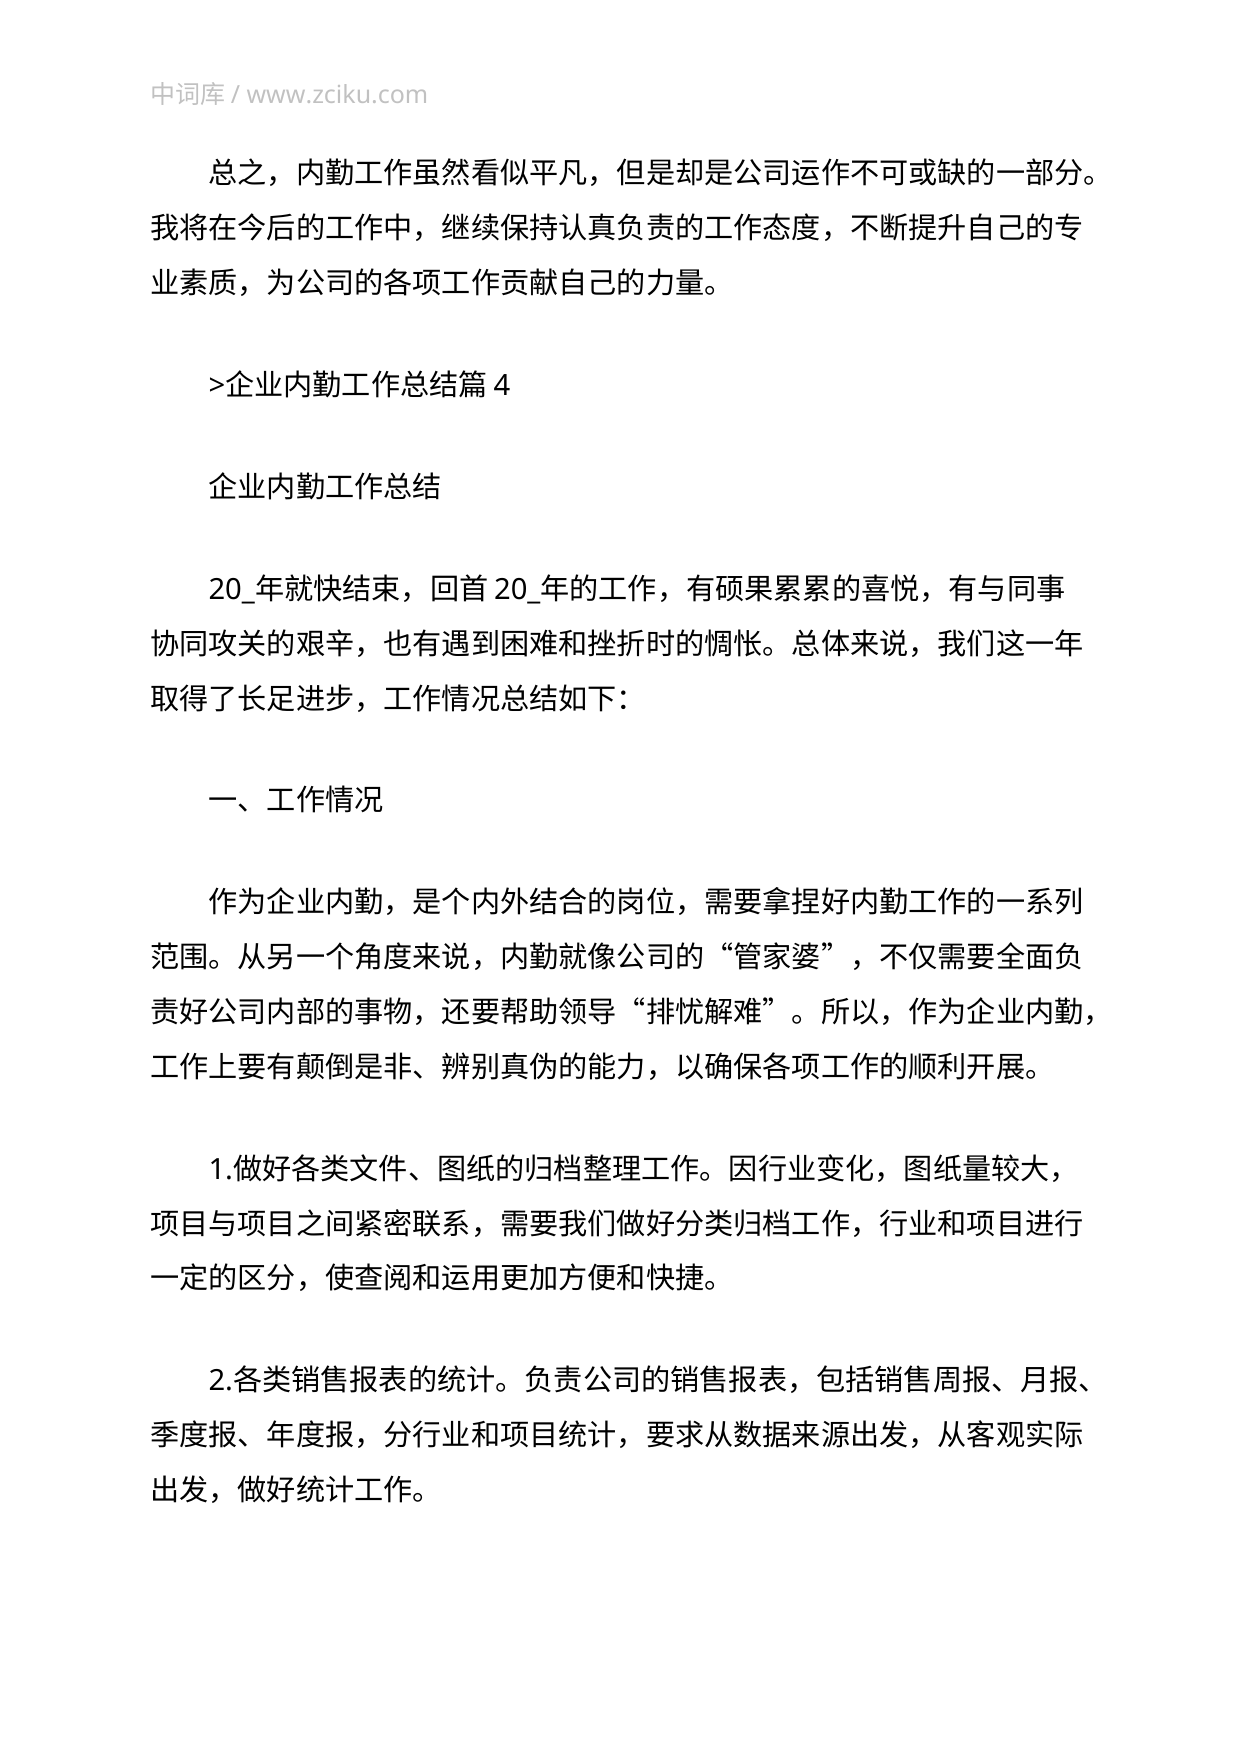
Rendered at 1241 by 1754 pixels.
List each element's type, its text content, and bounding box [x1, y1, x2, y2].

text 2.各类销售报表的统计。负责公司的销售报表，包括销售周报、月报、季度报、年度报，分行业和项目统计，要求从数据来源出发，从客观实际出发，做好统计工作。 [150, 1357, 1090, 1509]
text 20_年就快结束，回首20_年的工作，有硕果累累的喜悦，有与同事协同攻关的艰辛，也有遇到困难和挫折时的惆怅。总体来说，我们这一年取得了长足进步，工作情况总结如下： [150, 565, 1090, 717]
text 1.做好各类文件、图纸的归档整理工作。因行业变化，图纸量较大，项目与项目之间紧密联系，需要我们做好分类归档工作，行业和项目进行一定的区分，使查阅和运用更加方便和快捷。 [150, 1145, 1090, 1297]
text 一、工作情况 [150, 777, 1090, 819]
text 企业内勤工作总结 [150, 463, 1090, 506]
text >企业内勤工作总结篇4 [150, 362, 1090, 404]
text 作为企业内勤，是个内外结合的岗位，需要拿捏好内勤工作的一系列范围。从另一个角度来说，内勤就像公司的“管家婆”，不仅需要全面负责好公司内部的事物，还要帮助领导“排忧解难”。所以，作为企业内勤，工作上要有颠倒是非、辨别真伪的能力，以确保各项工作的顺利开展。 [150, 879, 1090, 1086]
text 总之，内勤工作虽然看似平凡，但是却是公司运作不可或缺的一部分。我将在今后的工作中，继续保持认真负责的工作态度，不断提升自己的专业素质，为公司的各项工作贡献自己的力量。 [150, 150, 1090, 302]
